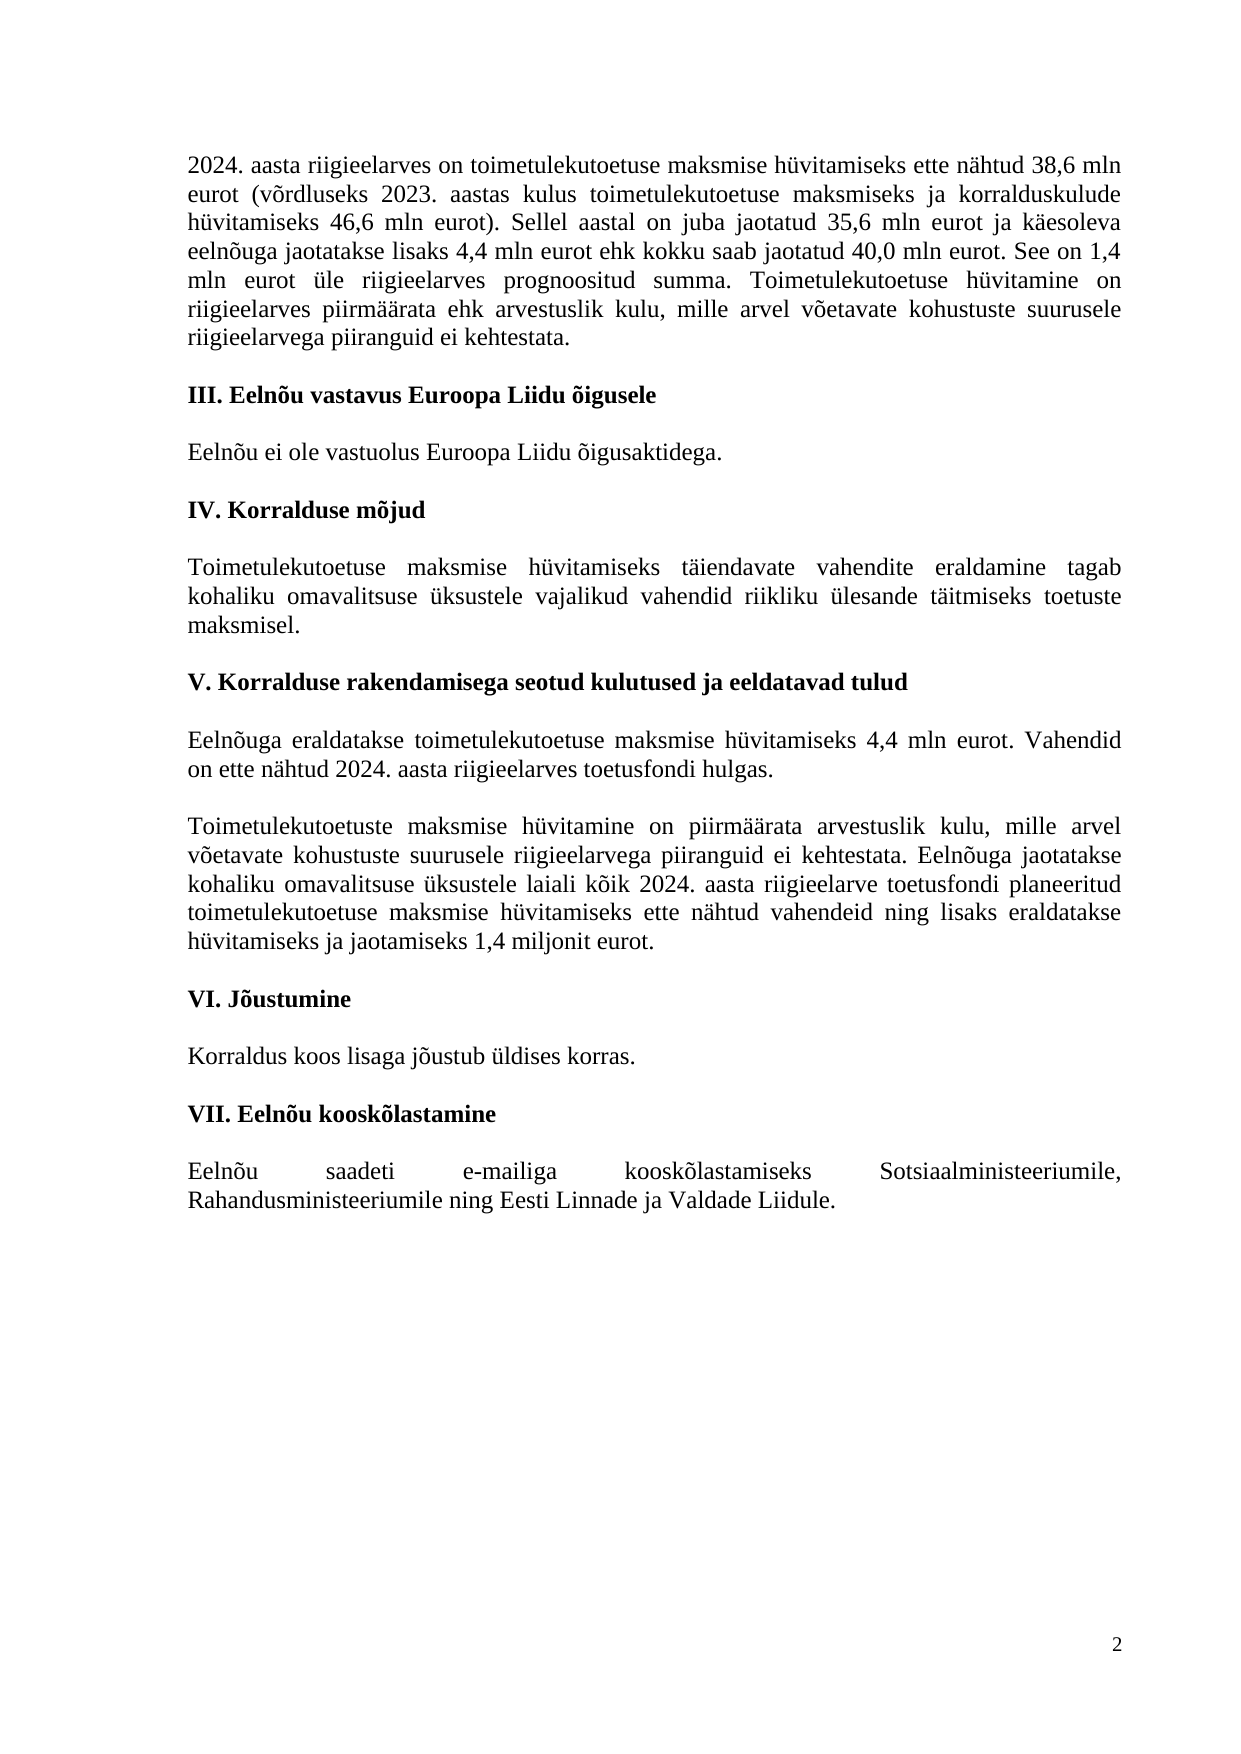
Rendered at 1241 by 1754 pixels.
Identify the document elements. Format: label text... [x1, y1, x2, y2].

subtitle V. Korralduse rakendamisega seotud kulutused ja eeldatavad tulud [187, 667, 1122, 696]
text Toimetulekutoetuse maksmise hüvitamiseks täiendavate vahendite eraldamine tagab kohaliku omavalitsuse üksustele vajalikud vahendid riikliku ülesande täitmiseks toetuste maksmisel. [187, 552, 1122, 639]
text Toimetulekutoetuste maksmise hüvitamine on piirmäärata arvestuslik kulu, mille arvel võetavate kohustuste suurusele riigieelarvega piiranguid ei kehtestata. Eelnõuga jaotatakse kohaliku omavalitsuse üksustele laiali kõik 2024. aasta riigieelarve toetusfondi planeeritud toimetulekutoetuse maksmise hüvitamiseks ette nähtud vahendeid ning lisaks eraldatakse hüvitamiseks ja jaotamiseks 1,4 miljonit eurot. [187, 811, 1122, 955]
text Eelnõu ei ole vastuolus Euroopa Liidu õigusaktidega. [187, 437, 1122, 466]
text VI. Jõustumine [187, 984, 1122, 1012]
text VII. Eelnõu kooskõlastamine [187, 1099, 1122, 1127]
subtitle III. Eelnõu vastavus Euroopa Liidu õigusele [187, 380, 1122, 409]
text Eelnõuga eraldatakse toimetulekutoetuse maksmise hüvitamiseks 4,4 mln eurot. Vahendid on ette nähtud 2024. aasta riigieelarves toetusfondi hulgas. [187, 725, 1122, 782]
subtitle IV. Korralduse mõjud [187, 495, 1122, 524]
text 2024. aasta riigieelarves on toimetulekutoetuse maksmise hüvitamiseks ette nähtud 38,6 mln eurot (võrdluseks 2023. aastas kulus toimetulekutoetuse maksmiseks ja korralduskulude hüvitamiseks 46,6 mln eurot). Sellel aastal on juba jaotatud 35,6 mln eurot ja käesoleva eelnõuga jaotatakse lisaks 4,4 mln eurot ehk kokku saab jaotatud 40,0 mln eurot. See on 1,4 mln eurot üle riigieelarves prognoositud summa. Toimetulekutoetuse hüvitamine on riigieelarves piirmäärata ehk arvestuslik kulu, mille arvel võetavate kohustuste suurusele riigieelarvega piiranguid ei kehtestata. [187, 150, 1122, 351]
text Eelnõu saadeti e-mailiga kooskõlastamiseks Sotsiaalministeeriumile, Rahandusministeeriumile ning Eesti Linnade ja Valdade Liidule. [187, 1156, 1122, 1214]
text Korraldus koos lisaga jõustub üldises korras. [187, 1041, 1122, 1070]
